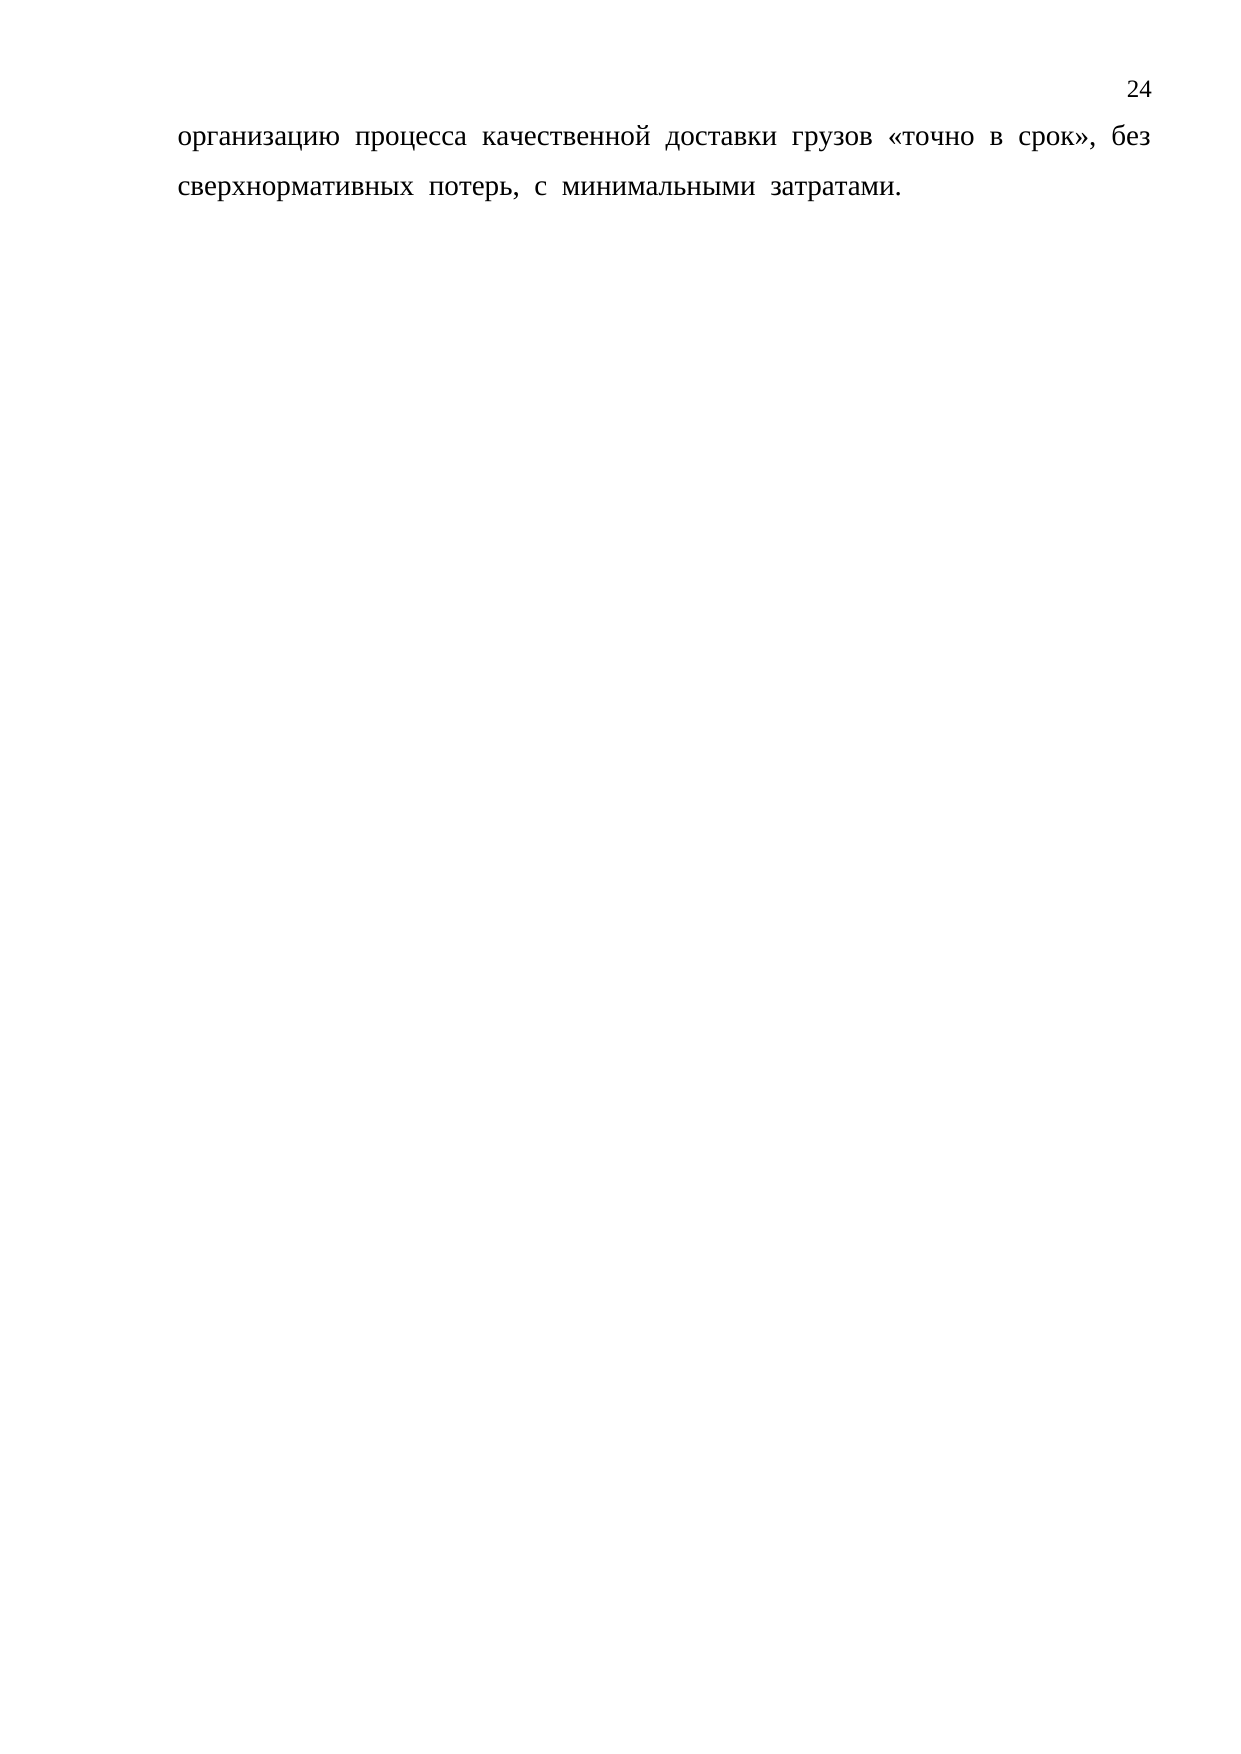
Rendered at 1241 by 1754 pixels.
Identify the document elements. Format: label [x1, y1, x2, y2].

text [177, 118, 1152, 202]
